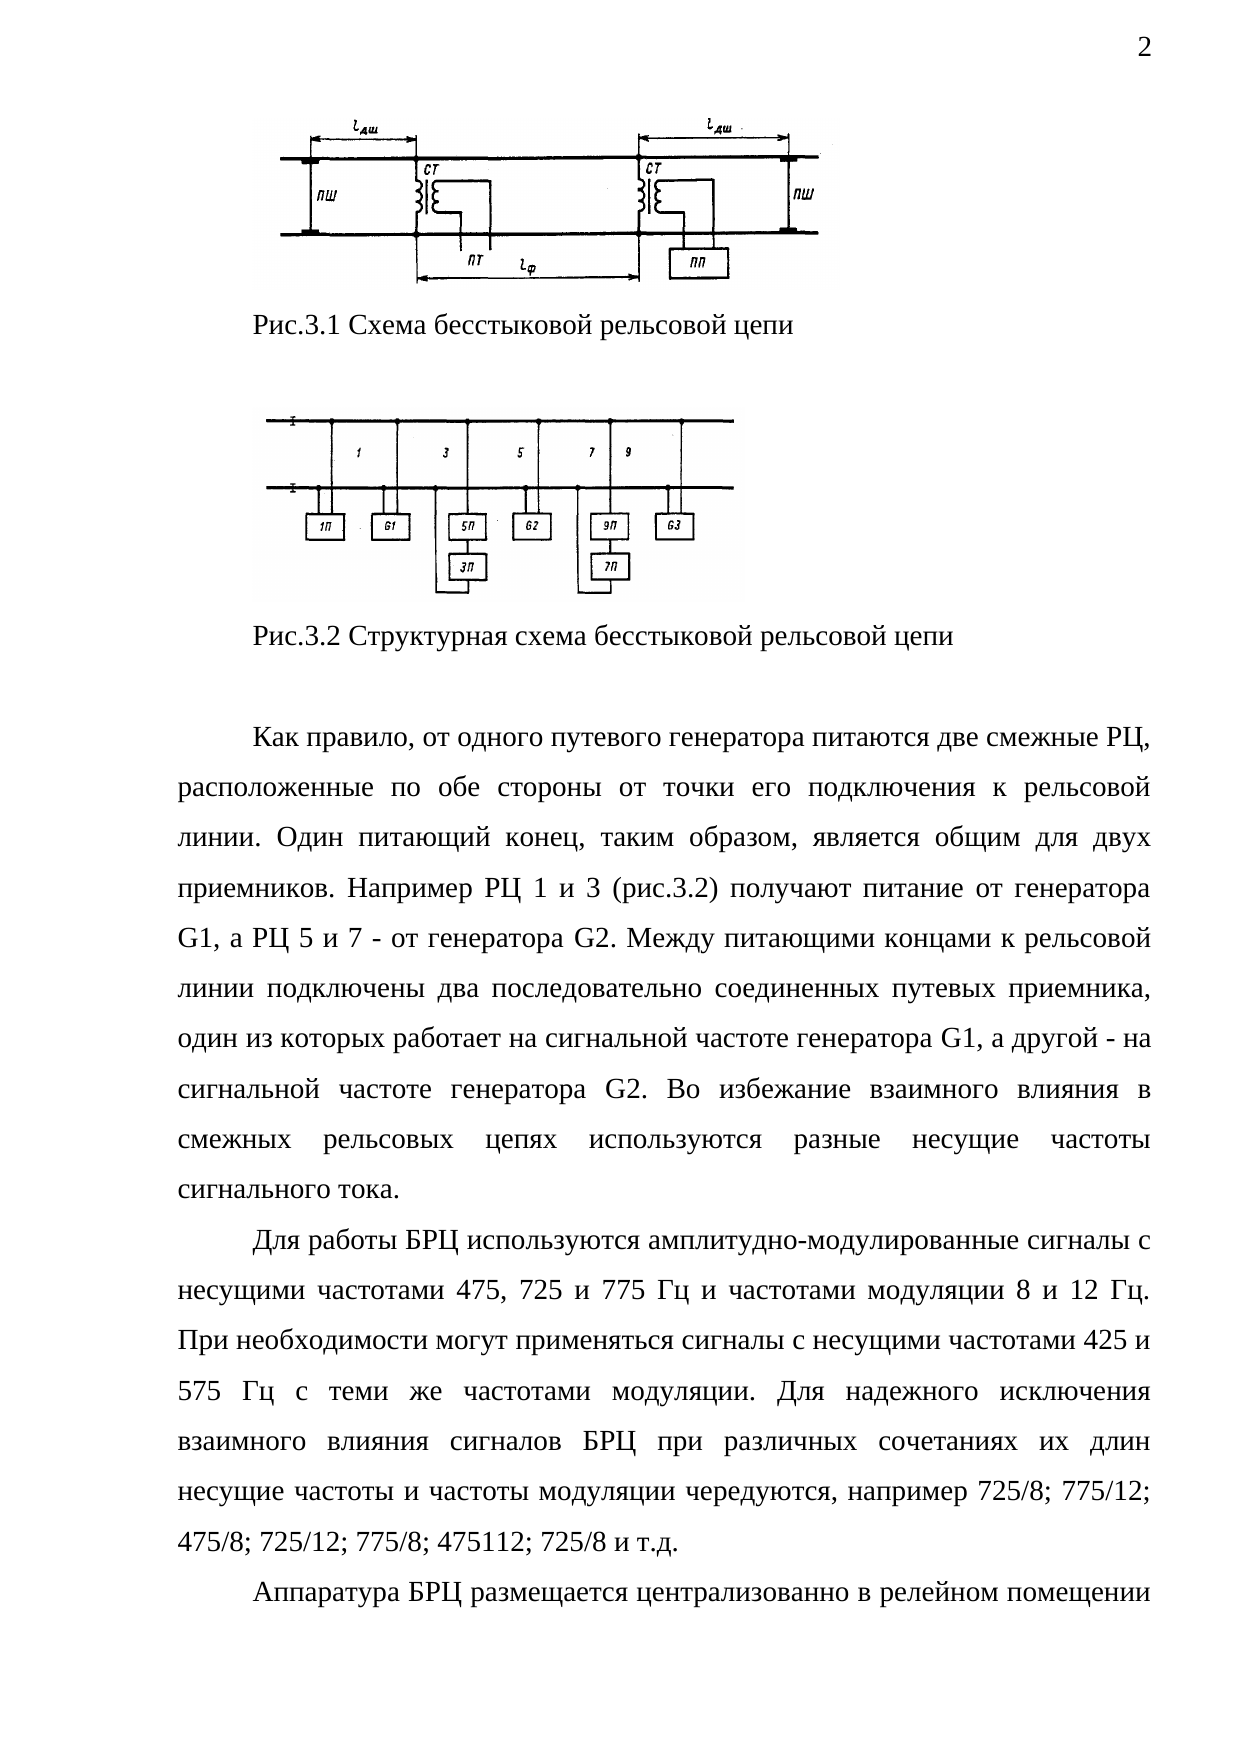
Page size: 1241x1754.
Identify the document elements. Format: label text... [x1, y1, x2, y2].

text Рис.3.1 Схема бесстыковой рельсовой цепи [177, 307, 1152, 340]
text Для работы БРЦ используются амплитудно-модулированные сигналы с несущими частотами 475, 725 и 775 Гц и частотами модуляции 8 и 12 Гц. При необходимости могут применяться сигналы с несущими частотами 425 и 575 Гц с теми же частотами модуляции. Для надежного исключения взаимного влияния сигналов БРЦ при различных сочетаниях их длин несущие частоты и частоты модуляции чередуются, например 725/8; 775/12; 475/8; 725/12; 775/8; 475112; 725/8 и т.д. [177, 1222, 1152, 1557]
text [177, 1574, 1152, 1608]
picture [252, 407, 745, 602]
text Как правило, от одного путевого генератора питаются две смежные РЦ, расположенные по обе стороны от точки его подключения к рельсовой линии. Один питающий конец, таким образом, является общим для двух приемников. Например РЦ 1 и 3 (рис.3.2) получают питание от генератора G1, а РЦ 5 и 7 - от генератора G2. Между питающими концами к рельсовой линии подключены два последовательно соединенных путевых приемника, один из которых работает на сигнальной частоте генератора G1, а другой - на сигнальной частоте генератора G2. Во избежание взаимного влияния в смежных рельсовых цепях используются разные несущие частоты сигнального тока. [177, 719, 1152, 1205]
picture [252, 118, 840, 290]
text Рис.3.2 Структурная схема бесстыковой рельсовой цепи [177, 618, 1152, 652]
